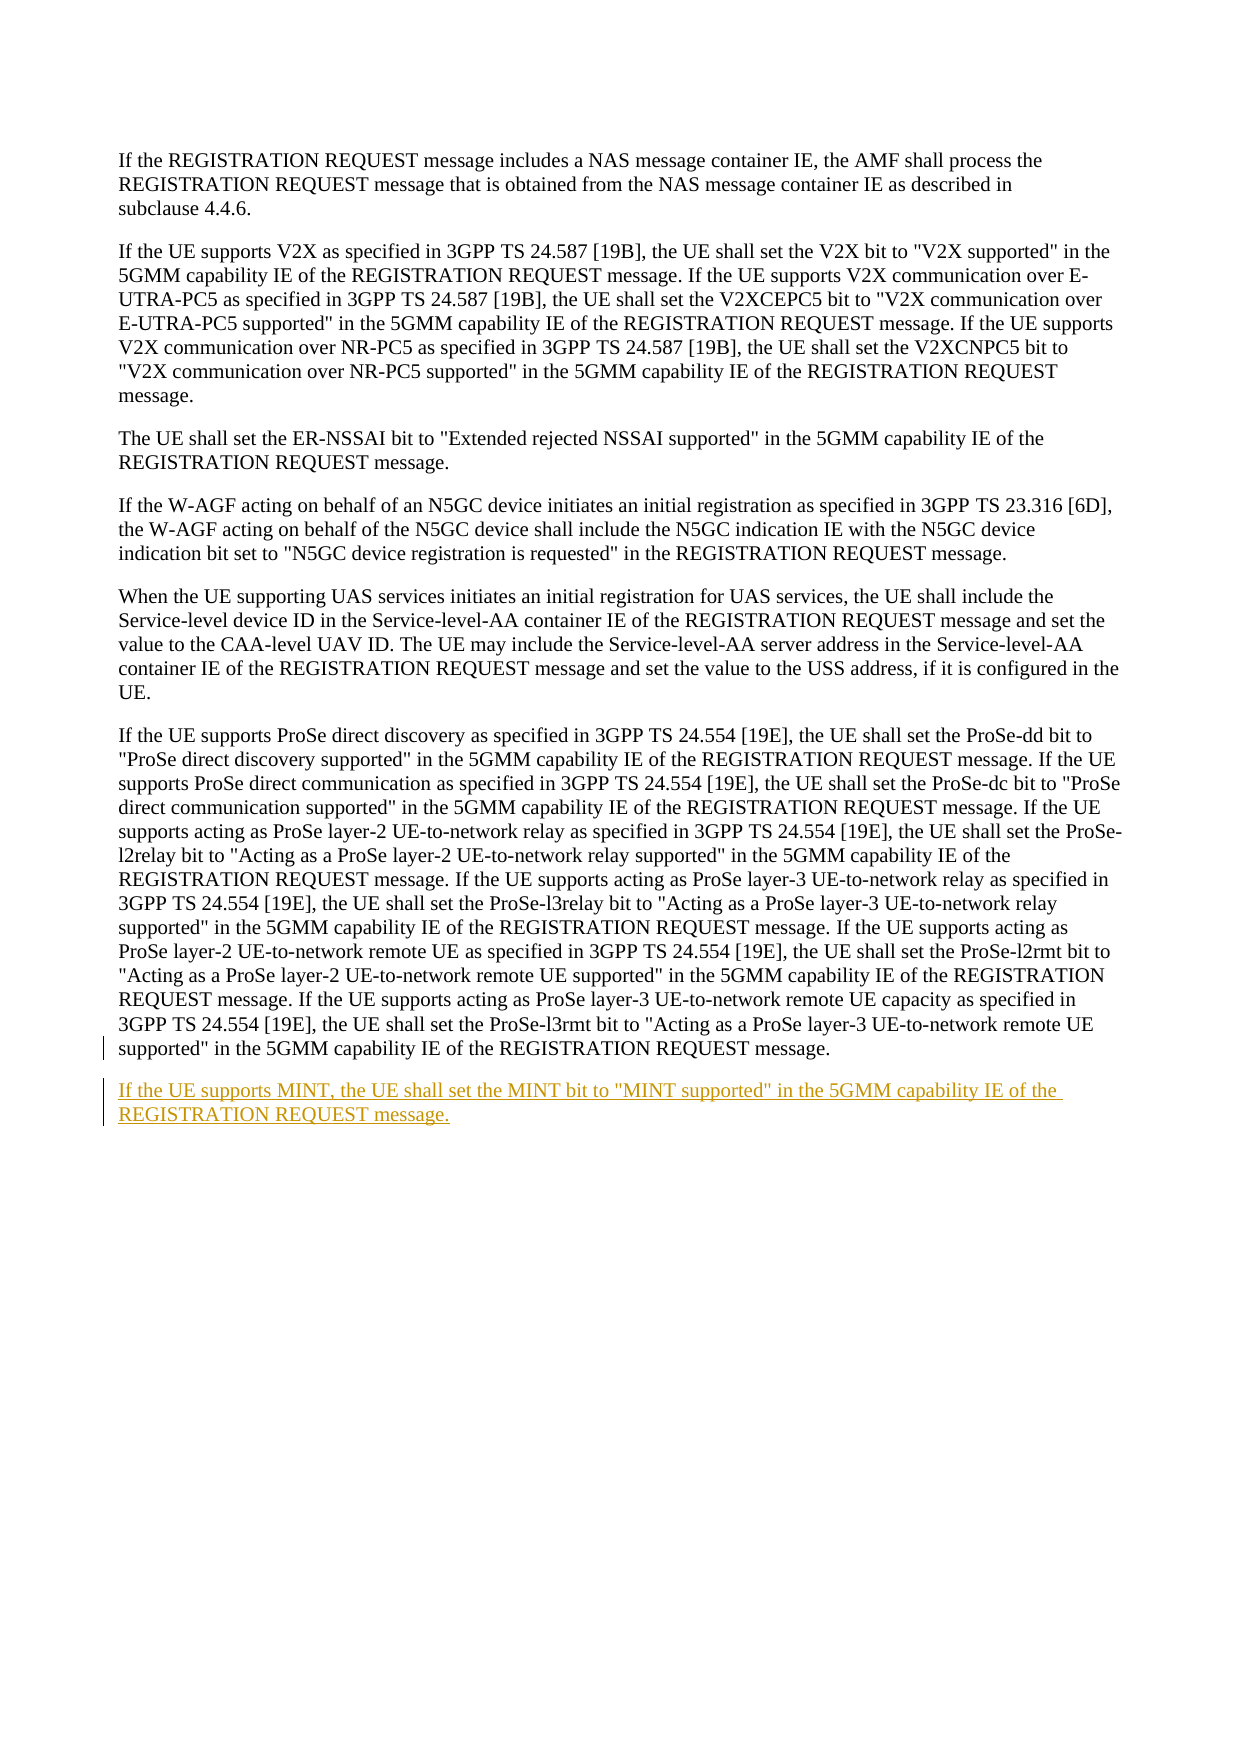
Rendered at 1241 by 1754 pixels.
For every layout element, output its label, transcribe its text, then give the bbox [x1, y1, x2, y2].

text If the REGISTRATION REQUEST message includes a NAS message container IE, the AMF shall process the REGISTRATION REQUEST message that is obtained from the NAS message container IE as described in subclause 4.4.6. [118, 148, 1122, 220]
text If the UE supports V2X as specified in 3GPP TS 24.587 [19B], the UE shall set the V2X bit to "V2X supported" in the 5GMM capability IE of the REGISTRATION REQUEST message. If the UE supports V2X communication over E-UTRA-PC5 as specified in 3GPP TS 24.587 [19B], the UE shall set the V2XCEPC5 bit to "V2X communication over E-UTRA-PC5 supported" in the 5GMM capability IE of the REGISTRATION REQUEST message. If the UE supports V2X communication over NR-PC5 as specified in 3GPP TS 24.587 [19B], the UE shall set the V2XCNPC5 bit to "V2X communication over NR-PC5 supported" in the 5GMM capability IE of the REGISTRATION REQUEST message. [118, 239, 1122, 407]
text If the UE supports ProSe direct discovery as specified in 3GPP TS 24.554 [19E], the UE shall set the ProSe-dd bit to "ProSe direct discovery supported" in the 5GMM capability IE of the REGISTRATION REQUEST message. If the UE supports ProSe direct communication as specified in 3GPP TS 24.554 [19E], the UE shall set the ProSe-dc bit to "ProSe direct communication supported" in the 5GMM capability IE of the REGISTRATION REQUEST message. If the UE supports acting as ProSe layer-2 UE-to-network relay as specified in 3GPP TS 24.554 [19E], the UE shall set the ProSe-l2relay bit to "Acting as a ProSe layer-2 UE-to-network relay supported" in the 5GMM capability IE of the REGISTRATION REQUEST message. If the UE supports acting as ProSe layer-3 UE-to-network relay as specified in 3GPP TS 24.554 [19E], the UE shall set the ProSe-l3relay bit to "Acting as a ProSe layer-3 UE-to-network relay supported" in the 5GMM capability IE of the REGISTRATION REQUEST message. If the UE supports acting as ProSe layer-2 UE-to-network remote UE as specified in 3GPP TS 24.554 [19E], the UE shall set the ProSe-l2rmt bit to "Acting as a ProSe layer-2 UE-to-network remote UE supported" in the 5GMM capability IE of the REGISTRATION REQUEST message. If the UE supports acting as ProSe layer-3 UE-to-network remote UE capacity as specified in 3GPP TS 24.554 [19E], the UE shall set the ProSe-l3rmt bit to "Acting as a ProSe layer-3 UE-to-network remote UE supported" in the 5GMM capability IE of the REGISTRATION REQUEST message. [118, 723, 1122, 1059]
text If the W-AGF acting on behalf of an N5GC device initiates an initial registration as specified in 3GPP TS 23.316 [6D], the W-AGF acting on behalf of the N5GC device shall include the N5GC indication IE with the N5GC device indication bit set to "N5GC device registration is requested" in the REGISTRATION REQUEST message. [118, 493, 1122, 565]
text When the UE supporting UAS services initiates an initial registration for UAS services, the UE shall include the Service-level device ID in the Service-level-AA container IE of the REGISTRATION REQUEST message and set the value to the CAA-level UAV ID. The UE may include the Service-level-AA server address in the Service-level-AA container IE of the REGISTRATION REQUEST message and set the value to the USS address, if it is configured in the UE. [118, 584, 1122, 704]
text The UE shall set the ER-NSSAI bit to "Extended rejected NSSAI supported" in the 5GMM capability IE of the REGISTRATION REQUEST message. [118, 426, 1122, 474]
